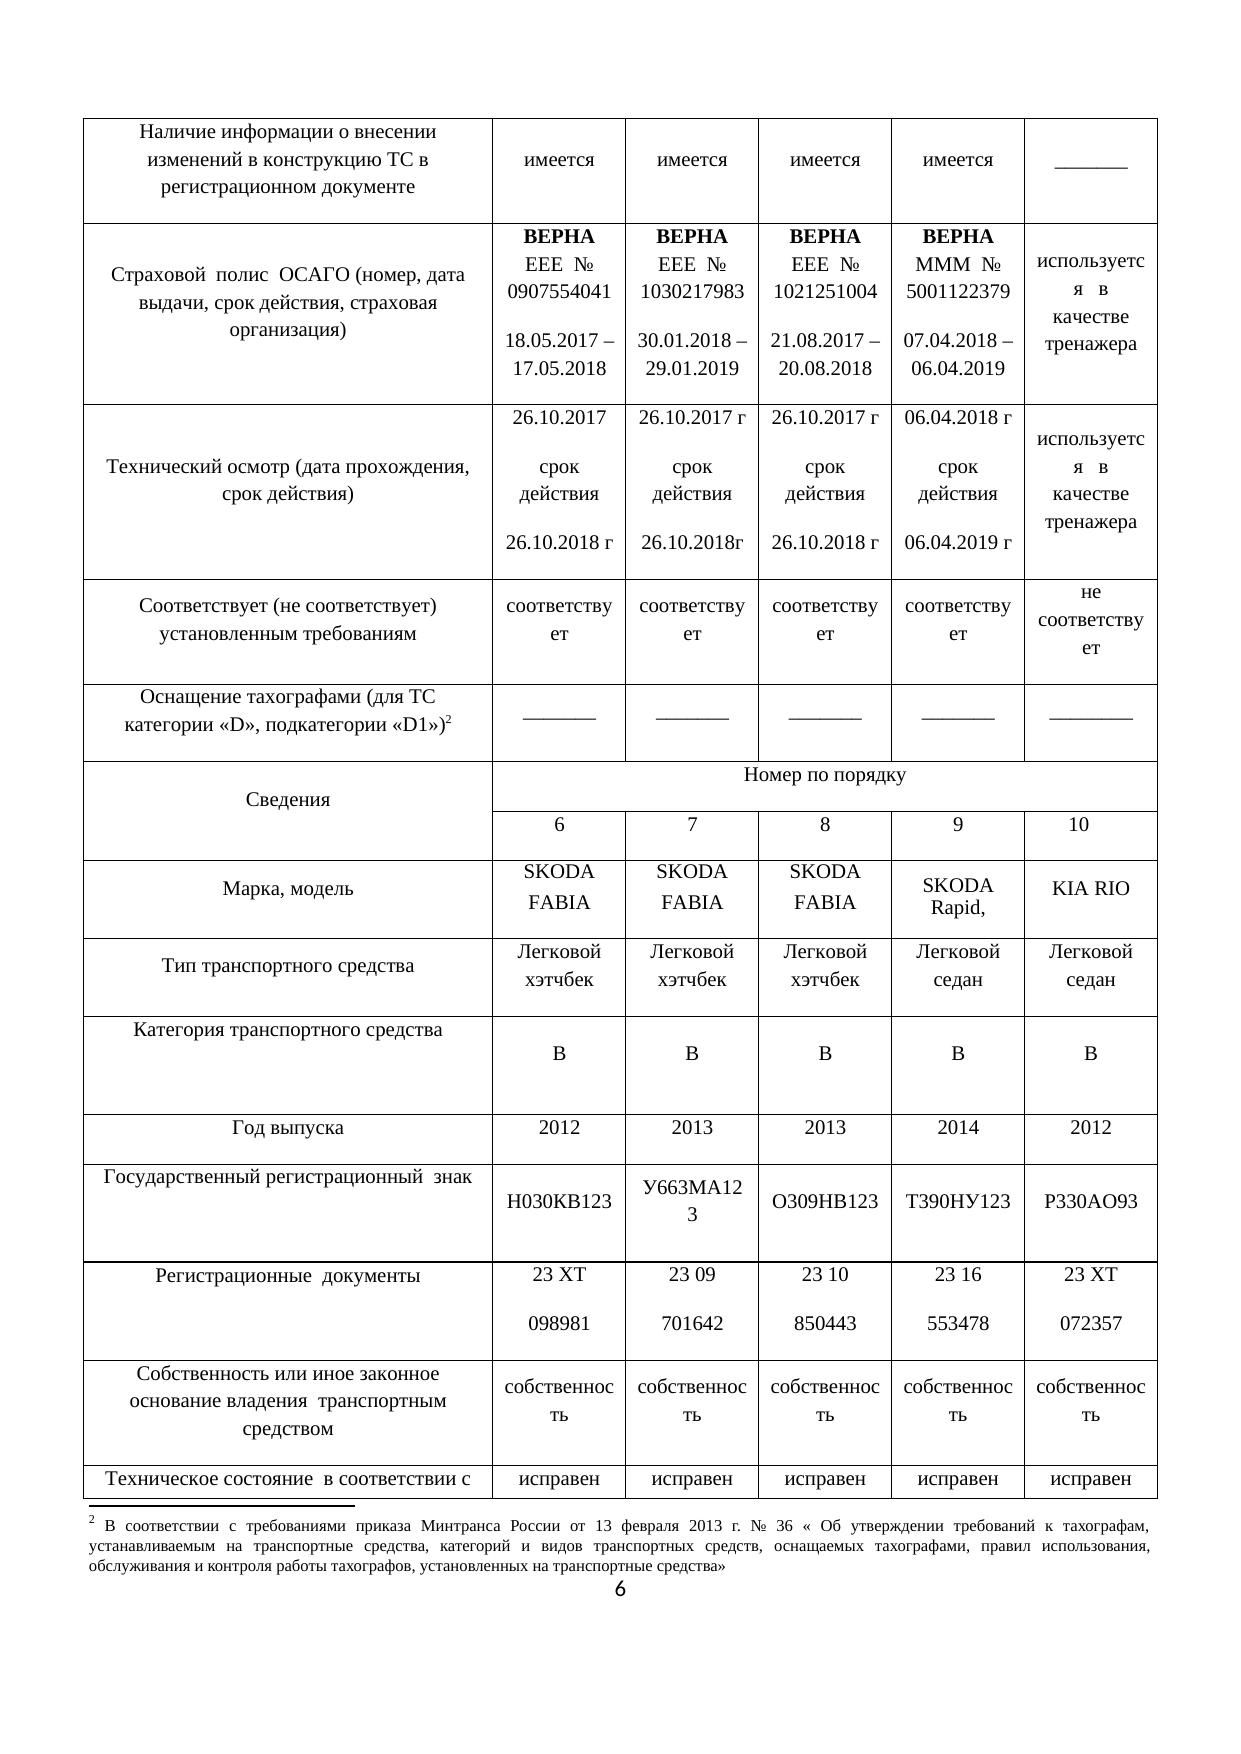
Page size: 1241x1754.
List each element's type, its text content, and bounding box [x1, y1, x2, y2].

table_cell 23 ХТ 072357 [1025, 1263, 1157, 1359]
table_cell исправен [892, 1466, 1024, 1498]
table_cell В [759, 1017, 891, 1114]
table_cell _______ [892, 685, 1024, 761]
table_cell Легковой хэтчбек [626, 939, 758, 1016]
table_cell соответствует [892, 580, 1024, 683]
table_cell Марка, модель [84, 861, 492, 938]
table_cell собственность [892, 1361, 1024, 1464]
table_cell В [626, 1017, 758, 1114]
table_cell Год выпуска [84, 1115, 492, 1163]
table_cell имеется [759, 119, 891, 223]
table_cell Страховой полис ОСАГО (номер, дата выдачи, срок действия, страховая организация) [84, 224, 492, 404]
table_cell используется в качестве тренажера [1025, 224, 1157, 404]
table_cell Легковой седан [1025, 939, 1157, 1016]
table_cell Т390НУ123 [892, 1165, 1024, 1261]
table_cell имеется [892, 119, 1024, 223]
table_cell _______ [626, 685, 758, 761]
table_cell Н030КВ123 [493, 1165, 625, 1261]
table_cell исправен [493, 1466, 625, 1498]
table_cell соответствует [759, 580, 891, 683]
table_cell В [493, 1017, 625, 1114]
table_cell 23 09 701642 [626, 1263, 758, 1359]
table_cell имеется [493, 119, 625, 223]
table_cell Номер по порядку [493, 762, 1157, 811]
table_cell ВЕРНА ЕЕЕ № 1021251004 21.08.2017 –20.08.2018 [759, 224, 891, 404]
table_cell _______ [493, 685, 625, 761]
table_cell Оснащение тахографами (для ТС категории «D», подкатегории «D1») [84, 685, 492, 761]
table_cell SKODA FABIA [626, 861, 758, 938]
table_cell KIA RIO [1025, 861, 1157, 938]
table_cell SKODA FABIA [493, 861, 625, 938]
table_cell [84, 1466, 492, 1498]
table_cell Тип транспортного средства [84, 939, 492, 1016]
table_cell 23 ХТ 098981 [493, 1263, 625, 1359]
table_cell 06.04.2018 г срок действия 06.04.2019 г [892, 405, 1024, 578]
table_cell соответствует [493, 580, 625, 683]
table_cell исправен [1025, 1466, 1157, 1498]
table_cell Р330АО93 [1025, 1165, 1157, 1261]
table_cell ВЕРНА ЕЕЕ № 1030217983 30.01.2018 –29.01.2019 [626, 224, 758, 404]
table_cell Легковой хэтчбек [493, 939, 625, 1016]
table_cell Собственность или иное законное основание владения транспортным средством [84, 1361, 492, 1464]
table_cell Государственный регистрационный знак [84, 1165, 492, 1261]
table_cell В [892, 1017, 1024, 1114]
table_cell собственность [759, 1361, 891, 1464]
table_cell Легковой хэтчбек [759, 939, 891, 1016]
table_cell Регистрационные документы [84, 1263, 492, 1359]
table_cell ВЕРНА ЕЕЕ № 0907554041 18.05.2017 –17.05.2018 [493, 224, 625, 404]
table_cell 26.10.2017 г срок действия 26.10.2018 г [759, 405, 891, 578]
table_cell Технический осмотр (дата прохождения, срок действия) [84, 405, 492, 578]
table_cell не соответствует [1025, 580, 1157, 683]
table_cell _______ [759, 685, 891, 761]
table_cell _______ [1025, 119, 1157, 223]
table_cell 26.10.2017 срок действия 26.10.2018 г [493, 405, 625, 578]
table_cell Категория транспортного средства [84, 1017, 492, 1114]
table_cell исправен [759, 1466, 891, 1498]
table_cell используется в качестве тренажера [1025, 405, 1157, 578]
table_cell 2012 [493, 1115, 625, 1163]
table_cell 23 16 553478 [892, 1263, 1024, 1359]
table_cell 9 [892, 812, 1024, 860]
table_cell собственность [626, 1361, 758, 1464]
table_cell собственность [1025, 1361, 1157, 1464]
table_cell имеется [626, 119, 758, 223]
table_cell О309НВ123 [759, 1165, 891, 1261]
table_cell SKODA FABIA [759, 861, 891, 938]
table_cell 2013 [759, 1115, 891, 1163]
table_cell Соответствует (не соответствует) установленным требованиям [84, 580, 492, 683]
table_cell В [1025, 1017, 1157, 1114]
table_cell ________ [1025, 685, 1157, 761]
table_cell исправен [626, 1466, 758, 1498]
table_cell SKODA Rapid, [892, 861, 1024, 938]
table_cell Легковой седан [892, 939, 1024, 1016]
table_cell 6 [493, 812, 625, 860]
table_cell соответствует [626, 580, 758, 683]
table_cell 2014 [892, 1115, 1024, 1163]
table_cell 26.10.2017 г срок действия 26.10.2018г [626, 405, 758, 578]
table_cell ВЕРНА МММ № 5001122379 07.04.2018 –06.04.2019 [892, 224, 1024, 404]
table_cell Сведения [84, 762, 492, 860]
table_cell У663МА123 [626, 1165, 758, 1261]
table_cell 7 [626, 812, 758, 860]
table_cell 10 [1025, 812, 1157, 860]
table_cell 8 [759, 812, 891, 860]
table_cell 23 10 850443 [759, 1263, 891, 1359]
table_cell 2012 [1025, 1115, 1157, 1163]
table_cell Наличие информации о внесении изменений в конструкцию ТС в регистрационном документе [84, 119, 492, 223]
table_cell собственность [493, 1361, 625, 1464]
table_cell 2013 [626, 1115, 758, 1163]
